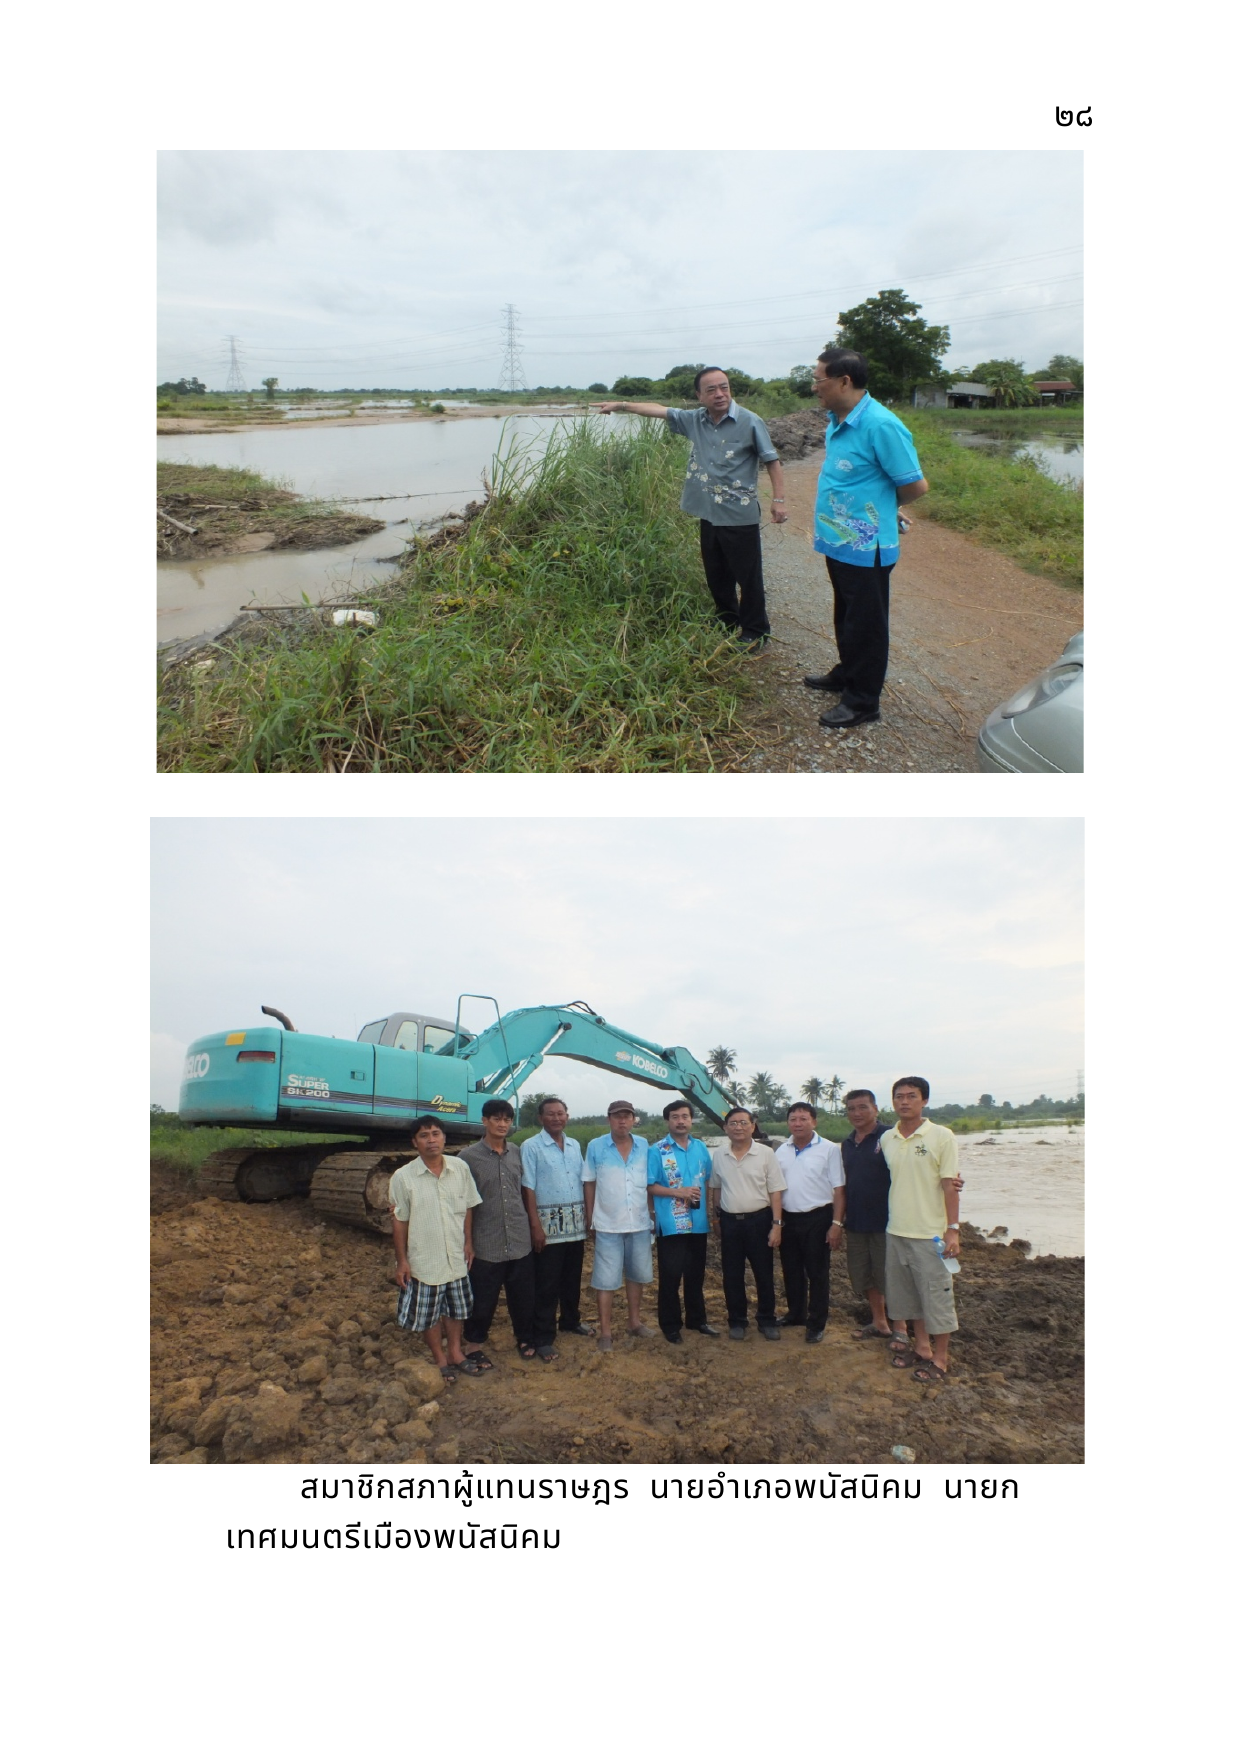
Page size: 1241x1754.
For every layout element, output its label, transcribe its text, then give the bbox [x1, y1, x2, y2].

picture [156, 150, 1084, 773]
text สมาชิกสภาผู้แทนราษฎร นายอำเภอพนัสนิคม นายกเทศมนตรีเมืองพนัสนิคม [225, 1463, 1090, 1564]
picture [150, 817, 1085, 1464]
